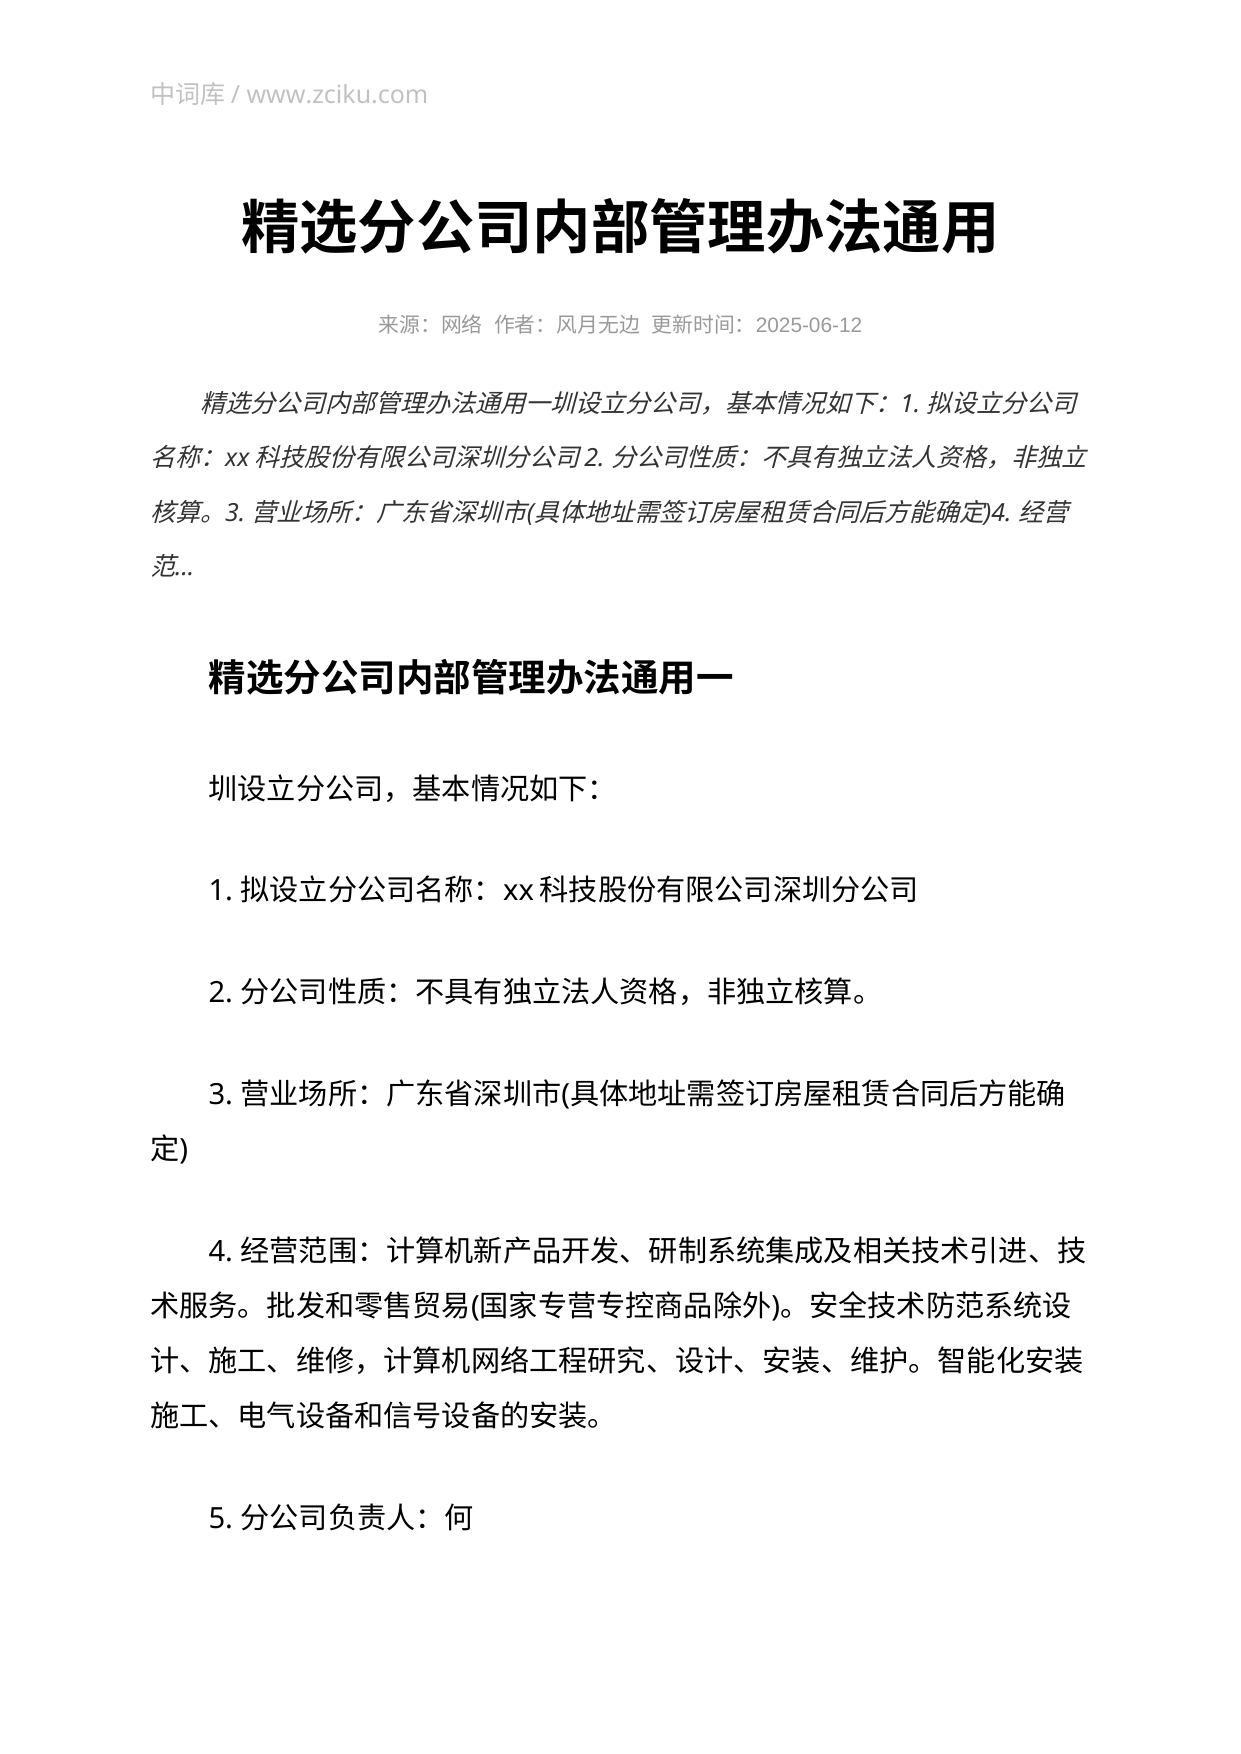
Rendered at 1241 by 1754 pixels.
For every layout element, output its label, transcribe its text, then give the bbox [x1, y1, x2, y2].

text 2. 分公司性质：不具有独立法人资格，非独立核算。 [150, 969, 1090, 1011]
text 1. 拟设立分公司名称：xx科技股份有限公司深圳分公司 [150, 867, 1090, 909]
subtitle 精选分公司内部管理办法通用 [150, 181, 1090, 266]
text 精选分公司内部管理办法通用一圳设立分公司，基本情况如下：1. 拟设立分公司名称：xx科技股份有限公司深圳分公司2. 分公司性质：不具有独立法人资格，非独立核算。3. 营业场所：广东省深圳市(具体地址需签订房屋租赁合同后方能确定)4. 经营范... [150, 383, 1090, 583]
text 3. 营业场所：广东省深圳市(具体地址需签订房屋租赁合同后方能确定) [150, 1071, 1090, 1168]
text 圳设立分公司，基本情况如下： [150, 765, 1090, 807]
text 5. 分公司负责人：何 [150, 1494, 1090, 1537]
text 来源：网络 作者：风月无边 更新时间：2025-06-12 [150, 313, 1090, 337]
text 4. 经营范围：计算机新产品开发、研制系统集成及相关技术引进、技术服务。批发和零售贸易(国家专营专控商品除外)。安全技术防范系统设计、施工、维修，计算机网络工程研究、设计、安装、维护。智能化安装施工、电气设备和信号设备的安装。 [150, 1228, 1090, 1435]
text 精选分公司内部管理办法通用一 [150, 648, 1090, 702]
